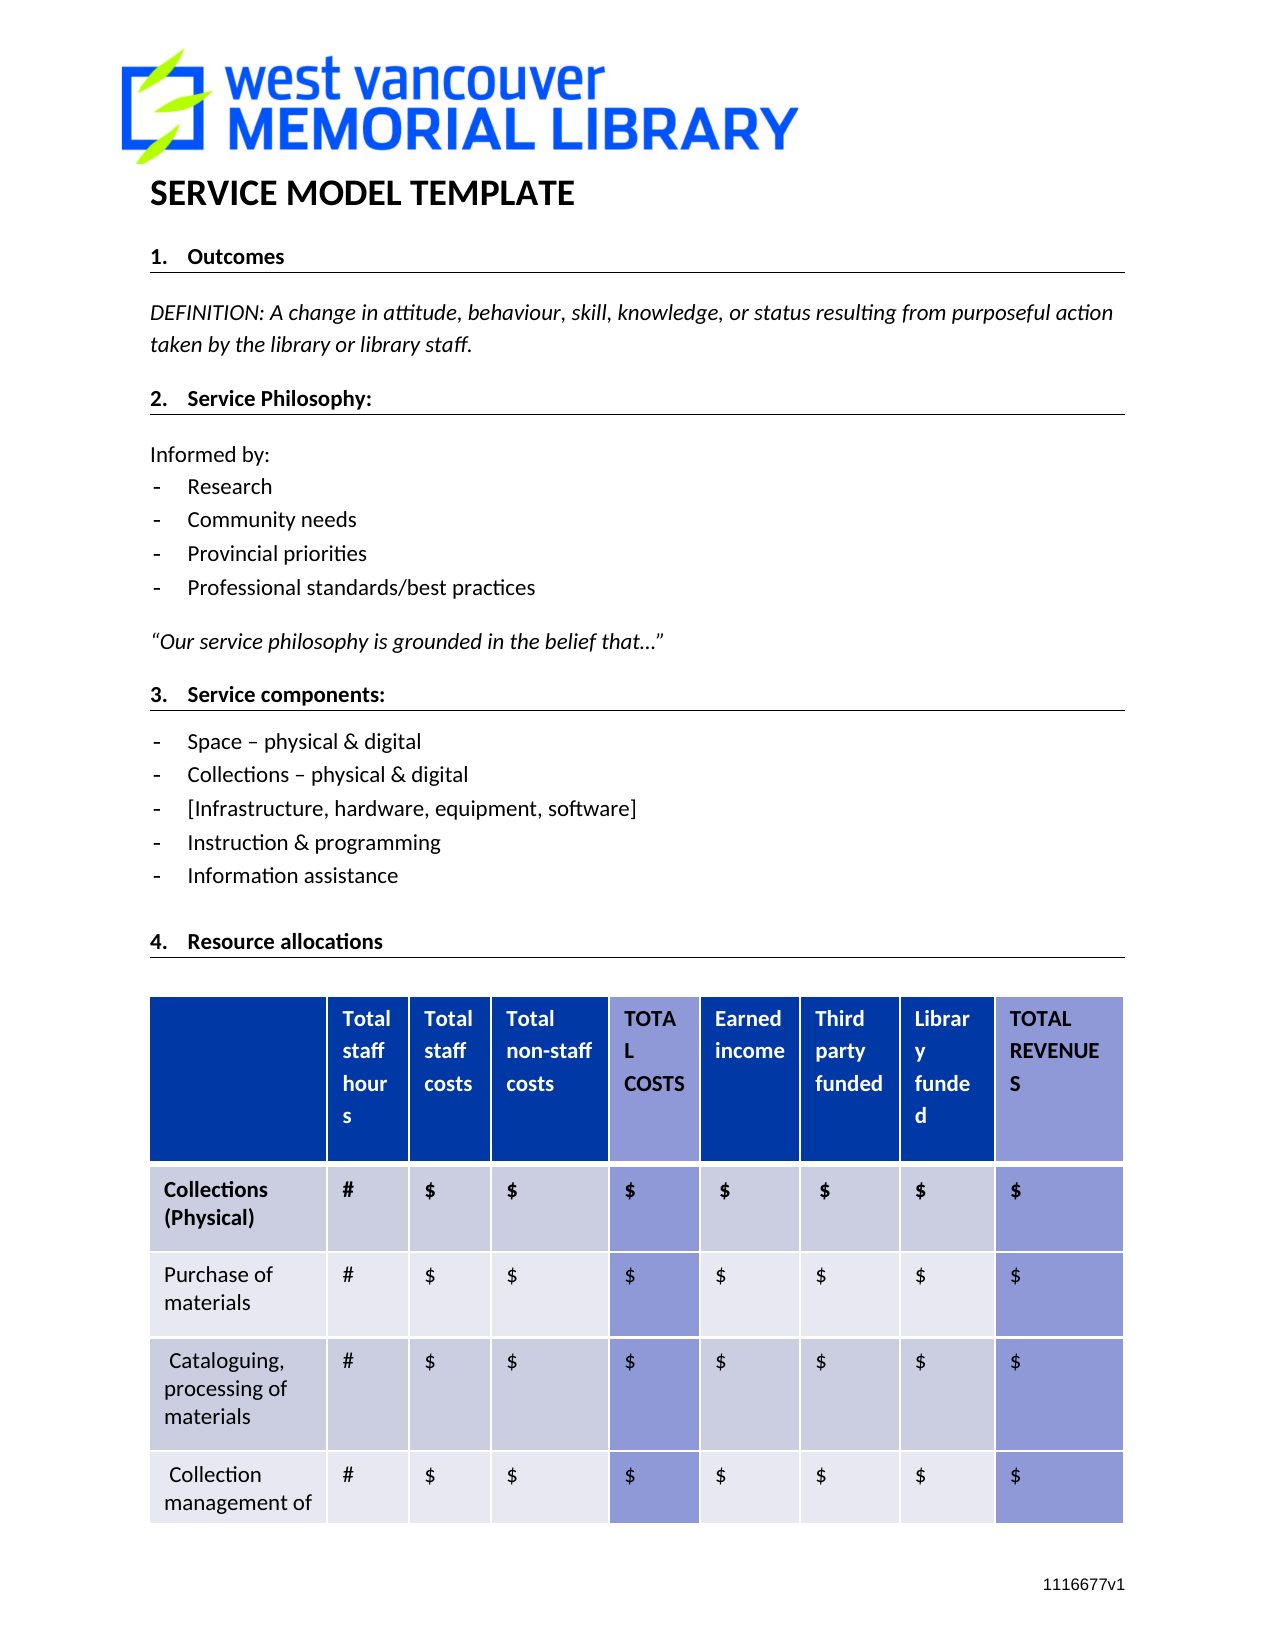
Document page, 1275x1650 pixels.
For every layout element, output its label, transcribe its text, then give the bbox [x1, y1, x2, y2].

table_cell $ [901, 1452, 994, 1523]
table_header TOTAL COSTS [610, 997, 699, 1161]
table_cell Collection management of materials [150, 1452, 326, 1523]
table_cell # [328, 1167, 408, 1251]
table_cell $ [701, 1339, 799, 1450]
table_cell $ [801, 1253, 899, 1336]
list Resource allocations [150, 927, 1125, 957]
table_cell # [328, 1452, 408, 1523]
table_cell $ [610, 1253, 699, 1336]
list Community needs [150, 506, 1125, 535]
text SERVICE MODEL TEMPLATE [150, 169, 1125, 214]
table_cell $ [410, 1167, 490, 1251]
table_cell $ [996, 1339, 1123, 1450]
table_cell $ [996, 1452, 1123, 1523]
table_cell $ [901, 1253, 994, 1336]
table_cell $ [701, 1452, 799, 1523]
table_cell $ [610, 1452, 699, 1523]
table_cell Collections (Physical) [150, 1167, 326, 1251]
table_header Total staff hours [328, 997, 408, 1161]
table_cell $ [410, 1339, 490, 1450]
table_cell $ [801, 1167, 899, 1251]
table_cell $ [492, 1167, 608, 1251]
table_cell $ [492, 1253, 608, 1336]
table_cell # [328, 1339, 408, 1450]
table_cell # [328, 1253, 408, 1336]
list Information assistance [150, 861, 1125, 890]
list Outcomes [150, 242, 1125, 272]
table_cell $ [996, 1167, 1123, 1251]
table_cell $ [492, 1339, 608, 1450]
list Provincial priorities [150, 539, 1125, 568]
table_cell $ [996, 1253, 1123, 1336]
list Service Philosophy: [150, 384, 1125, 414]
table_cell $ [901, 1339, 994, 1450]
table_header [150, 997, 326, 1161]
list Research [150, 472, 1125, 501]
table_header Total non-staff costs [492, 997, 608, 1161]
list Professional standards/best practices [150, 573, 1125, 602]
table_cell $ [492, 1452, 608, 1523]
table_cell Cataloguing, processing of materials [150, 1339, 326, 1450]
table_header Earned income [701, 997, 799, 1161]
table_cell $ [410, 1253, 490, 1336]
table_cell $ [410, 1452, 490, 1523]
table_header Third party funded [801, 997, 899, 1161]
list Instruction & programming [150, 828, 1125, 857]
text “Our service philosophy is grounded in the belief that…” [150, 627, 1125, 655]
table_cell $ [701, 1253, 799, 1336]
picture [121, 48, 799, 164]
table_cell $ [610, 1339, 699, 1450]
text DEFINITION: A change in attitude, behaviour, skill, knowledge, or status resulting from purposeful action taken by the library or library staff. [150, 298, 1125, 359]
text Informed by: [150, 440, 1125, 468]
table_cell $ [801, 1452, 899, 1523]
table_cell $ [610, 1167, 699, 1251]
table_header Total staff costs [410, 997, 490, 1161]
table_header Library funded [901, 997, 994, 1161]
list Service components: [150, 680, 1125, 710]
table_header TOTAL REVENUES [996, 997, 1123, 1161]
table_cell Purchase of materials [150, 1253, 326, 1336]
table_cell $ [701, 1167, 799, 1251]
list [Infrastructure, hardware, equipment, software] [150, 794, 1125, 823]
table_cell $ [801, 1339, 899, 1450]
list Space – physical & digital [150, 727, 1125, 756]
list Collections – physical & digital [150, 761, 1125, 790]
table_cell $ [901, 1167, 994, 1251]
